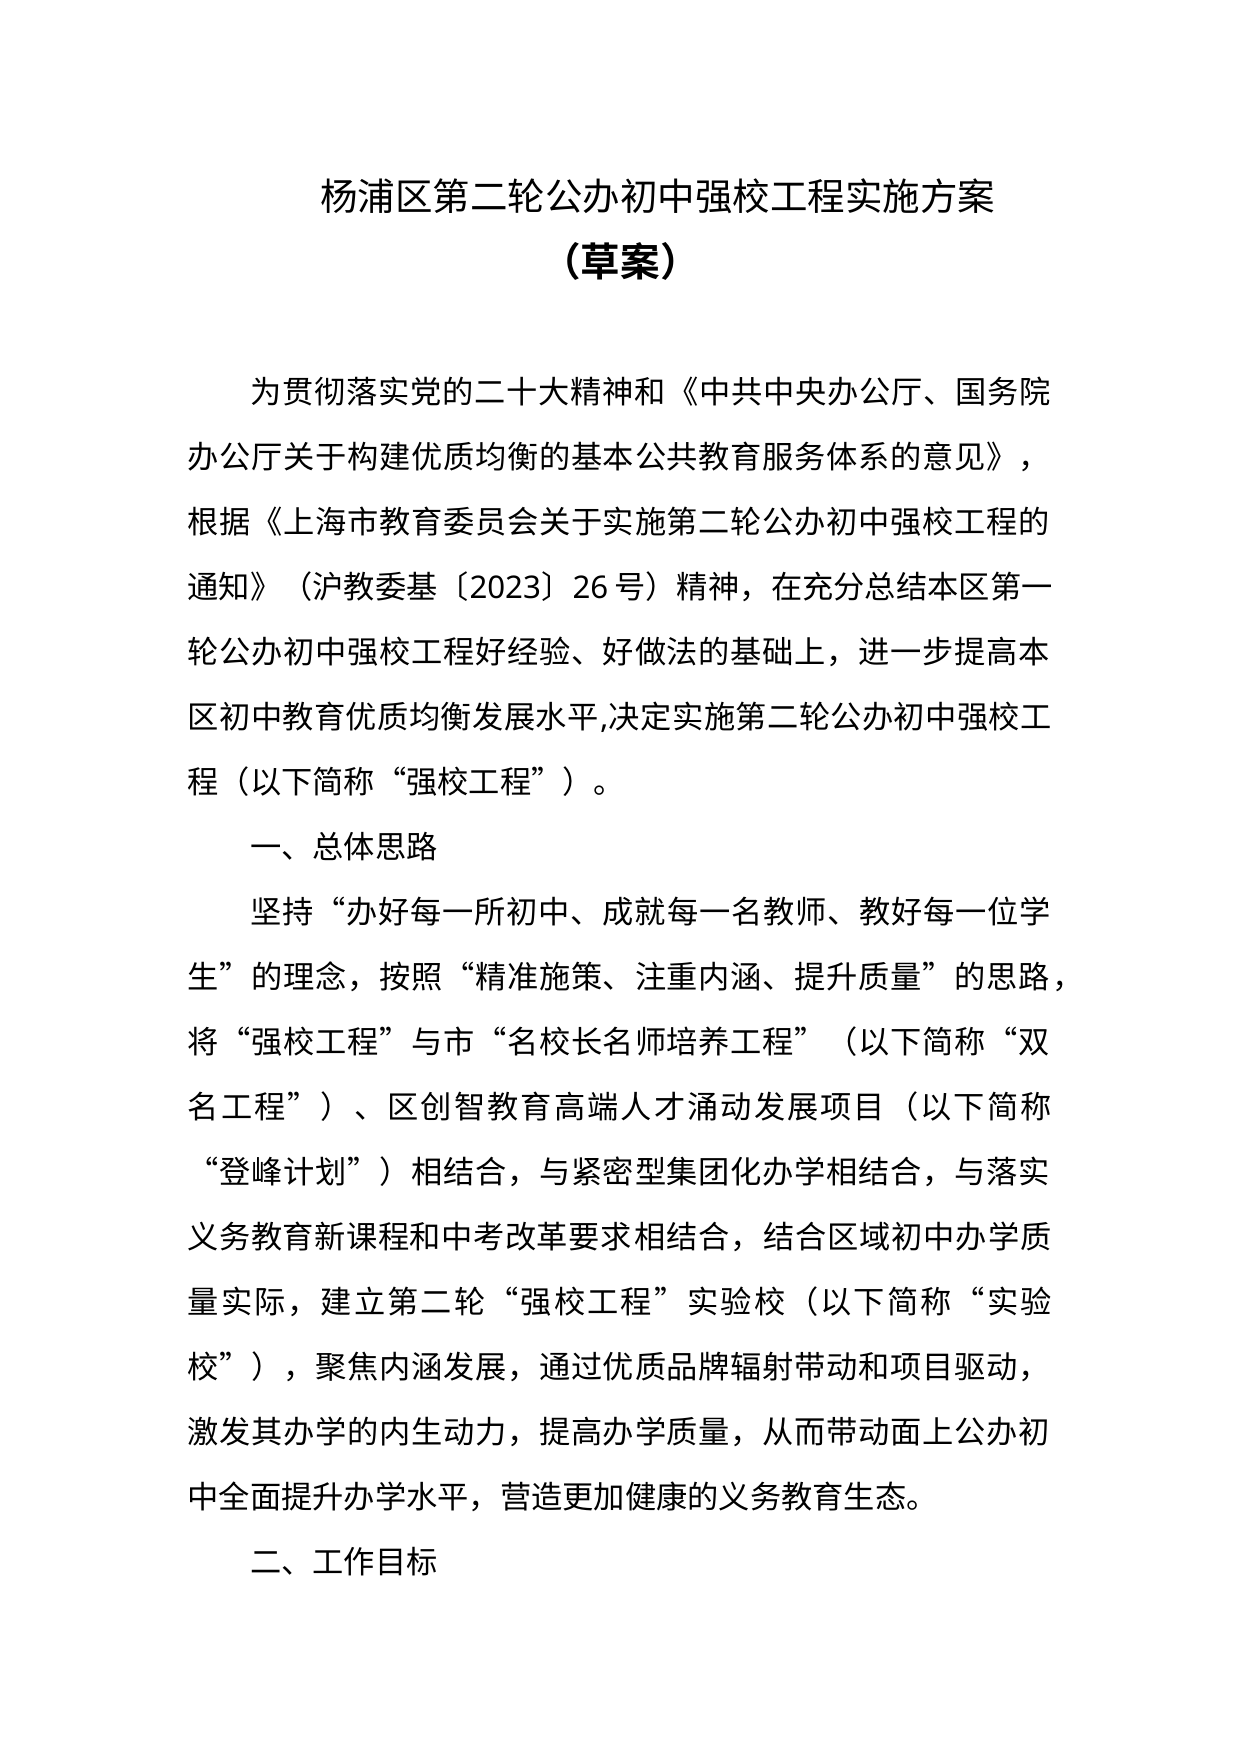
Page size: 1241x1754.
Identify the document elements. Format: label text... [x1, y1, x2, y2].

text 坚持“办好每一所初中、成就每一名教师、教好每一位学生”的理念，按照“精准施策、注重内涵、提升质量”的思路，将“强校工程”与市“名校长名师培养工程”（以下简称“双名工程”）、区创智教育高端人才涌动发展项目（以下简称“登峰计划”）相结合，与紧密型集团化办学相结合，与落实义务教育新课程和中考改革要求相结合，结合区域初中办学质量实际，建立第二轮“强校工程”实验校（以下简称“实验校”），聚焦内涵发展，通过优质品牌辐射带动和项目驱动，激发其办学的内生动力，提高办学质量，从而带动面上公办初中全面提升办学水平，营造更加健康的义务教育生态。 [187, 877, 1053, 1527]
text 杨浦区第二轮公办初中强校工程实施方案 [187, 162, 1053, 227]
list 二、工作目标 [187, 1527, 1053, 1592]
text （草案） [187, 227, 1053, 292]
text 为贯彻落实党的二十大精神和《中共中央办公厅、国务院办公厅关于构建优质均衡的基本公共教育服务体系的意见》，根据《上海市教育委员会关于实施第二轮公办初中强校工程的通知》（沪教委基〔2023〕26号）精神，在充分总结本区第一轮公办初中强校工程好经验、好做法的基础上，进一步提高本区初中教育优质均衡发展水平,决定实施第二轮公办初中强校工程（以下简称“强校工程”）。 [187, 357, 1053, 812]
list 一、总体思路 [187, 812, 1053, 877]
